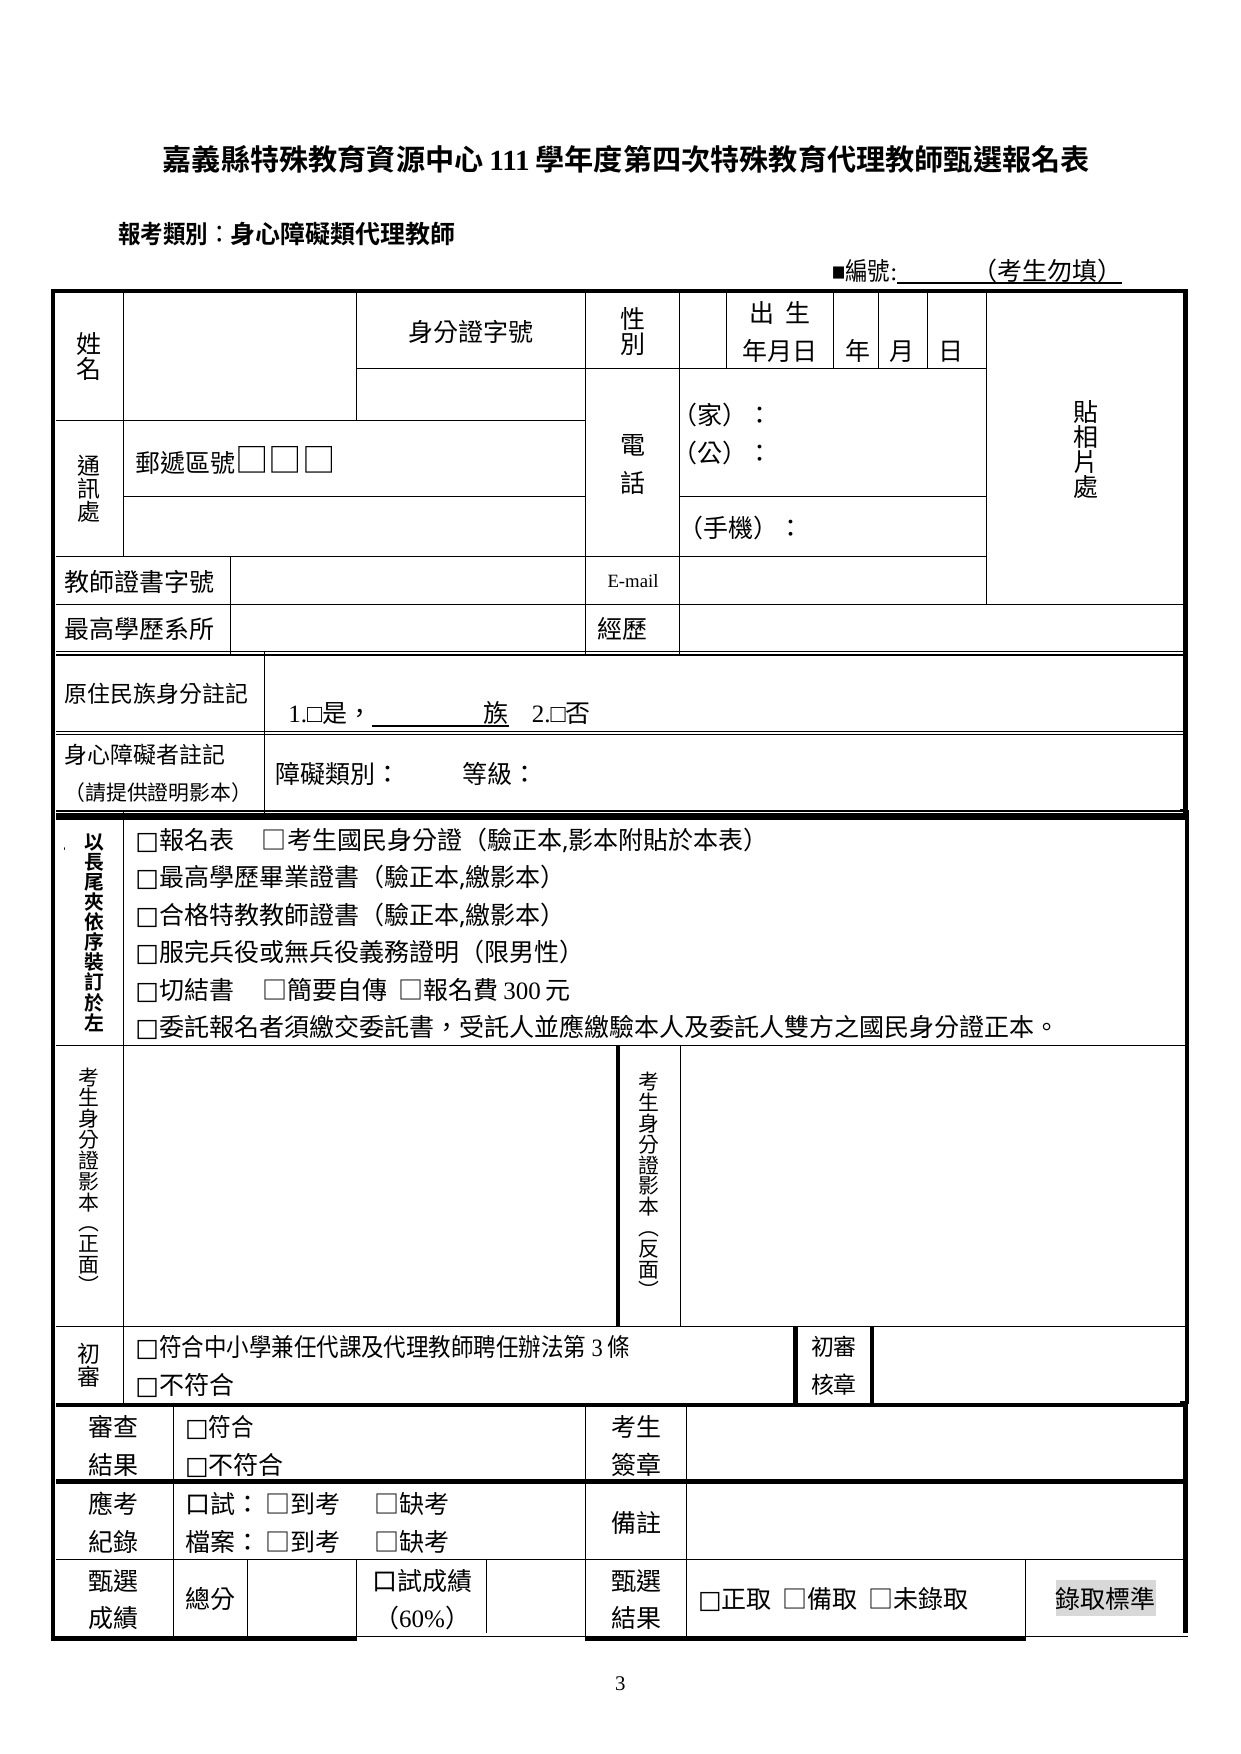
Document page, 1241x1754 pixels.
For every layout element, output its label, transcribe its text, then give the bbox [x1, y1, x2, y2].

table_cell [231, 557, 585, 604]
table_cell □符合 □不符合 [174, 1407, 585, 1479]
table_cell 通訊處 [55, 421, 123, 556]
table_cell [124, 497, 585, 556]
table_cell 審查 結果 [55, 1404, 173, 1479]
table_cell [680, 605, 1183, 651]
table_cell 初審核章 [798, 1327, 870, 1402]
table_cell 考生身分證影本（正面） [55, 1046, 123, 1326]
table_header 性別 [586, 293, 679, 368]
table_cell [357, 369, 585, 420]
table_cell 口試成績 （60%） [357, 1560, 487, 1636]
table_cell 甄選 成績 [55, 1560, 173, 1636]
table_cell 1.□是， 族 2.□否 [265, 656, 907, 731]
text 報考類別：身心障礙類代理教師 [118, 213, 1122, 251]
table_cell 應考 紀錄 [55, 1480, 173, 1559]
table_cell 身心障礙者註記 （請提供證明影本） [55, 735, 264, 810]
table_cell 原住民族身分註記 [55, 655, 264, 731]
table_header 貼相片處 [987, 293, 1183, 604]
table_cell 電話 [586, 369, 679, 556]
table_cell （手機）： [680, 497, 986, 556]
table_cell [874, 1327, 1185, 1402]
table_cell [248, 1560, 356, 1636]
text 嘉義縣特殊教育資源中心111學年度第四次特殊教育代理教師甄選報名表 [130, 120, 1122, 195]
table_cell [687, 1484, 1183, 1559]
table_cell 備註 [586, 1484, 686, 1559]
table_cell 考生 簽章 [586, 1407, 686, 1479]
table_header 日 [928, 293, 986, 368]
table_cell □正取 □備取 □未錄取 [687, 1560, 1025, 1636]
text ■編號: （考生勿填） [227, 251, 1122, 288]
table_header 年 [834, 293, 878, 368]
table_header [124, 293, 356, 420]
table_cell [231, 605, 585, 651]
table_cell （家）： （公）： [680, 369, 986, 496]
table_header 出 生 年月日 [727, 293, 833, 368]
table_cell 錄取標準 [1026, 1560, 1186, 1636]
table_cell [124, 1046, 616, 1326]
table_cell E-mail [586, 557, 679, 604]
table_cell □符合中小學兼任代課及代理教師聘任辦法第3條 □不符合 [124, 1327, 793, 1402]
table_cell [687, 1407, 1183, 1479]
table_cell 總分 [174, 1560, 247, 1636]
table_cell [487, 1560, 585, 1636]
table_cell 以長尾夾依序裝訂於左上角 [55, 814, 123, 1044]
table_cell [680, 557, 986, 604]
table_cell 考生身分證影本（反面） [620, 1046, 680, 1326]
table_cell 最高學歷系所 [55, 605, 230, 651]
table_cell □報名表 □考生國民身分證（驗正本,影本附貼於本表） □最高學歷畢業證書（驗正本,繳影本） □合格特教教師證書（驗正本,繳影本） □服完兵役或無兵役義務證明（限男性） □切結書 □簡要自傳 □報名費300元 □委託報名者須繳交委託書，受託人並應繳驗本人及委託人雙方之國民身分證正本。 [124, 820, 1185, 1044]
table_cell 口試： □到考 □缺考 檔案： □到考 □缺考 [174, 1484, 585, 1559]
table_header 月 [879, 293, 927, 368]
table_header 姓名 [55, 293, 123, 420]
table_cell [907, 656, 1183, 731]
table_header [680, 293, 726, 368]
table_cell 經歷 [586, 605, 679, 651]
table_cell 郵遞區號□□□ [124, 421, 585, 496]
table_cell 教師證書字號 [55, 557, 230, 604]
table_cell [681, 1046, 1185, 1326]
table_header 身分證字號 [357, 293, 585, 368]
table_cell 障礙類別： 等級： [265, 735, 1183, 810]
table_cell 甄選 結果 [586, 1560, 686, 1636]
table_cell 初審 [55, 1327, 123, 1402]
